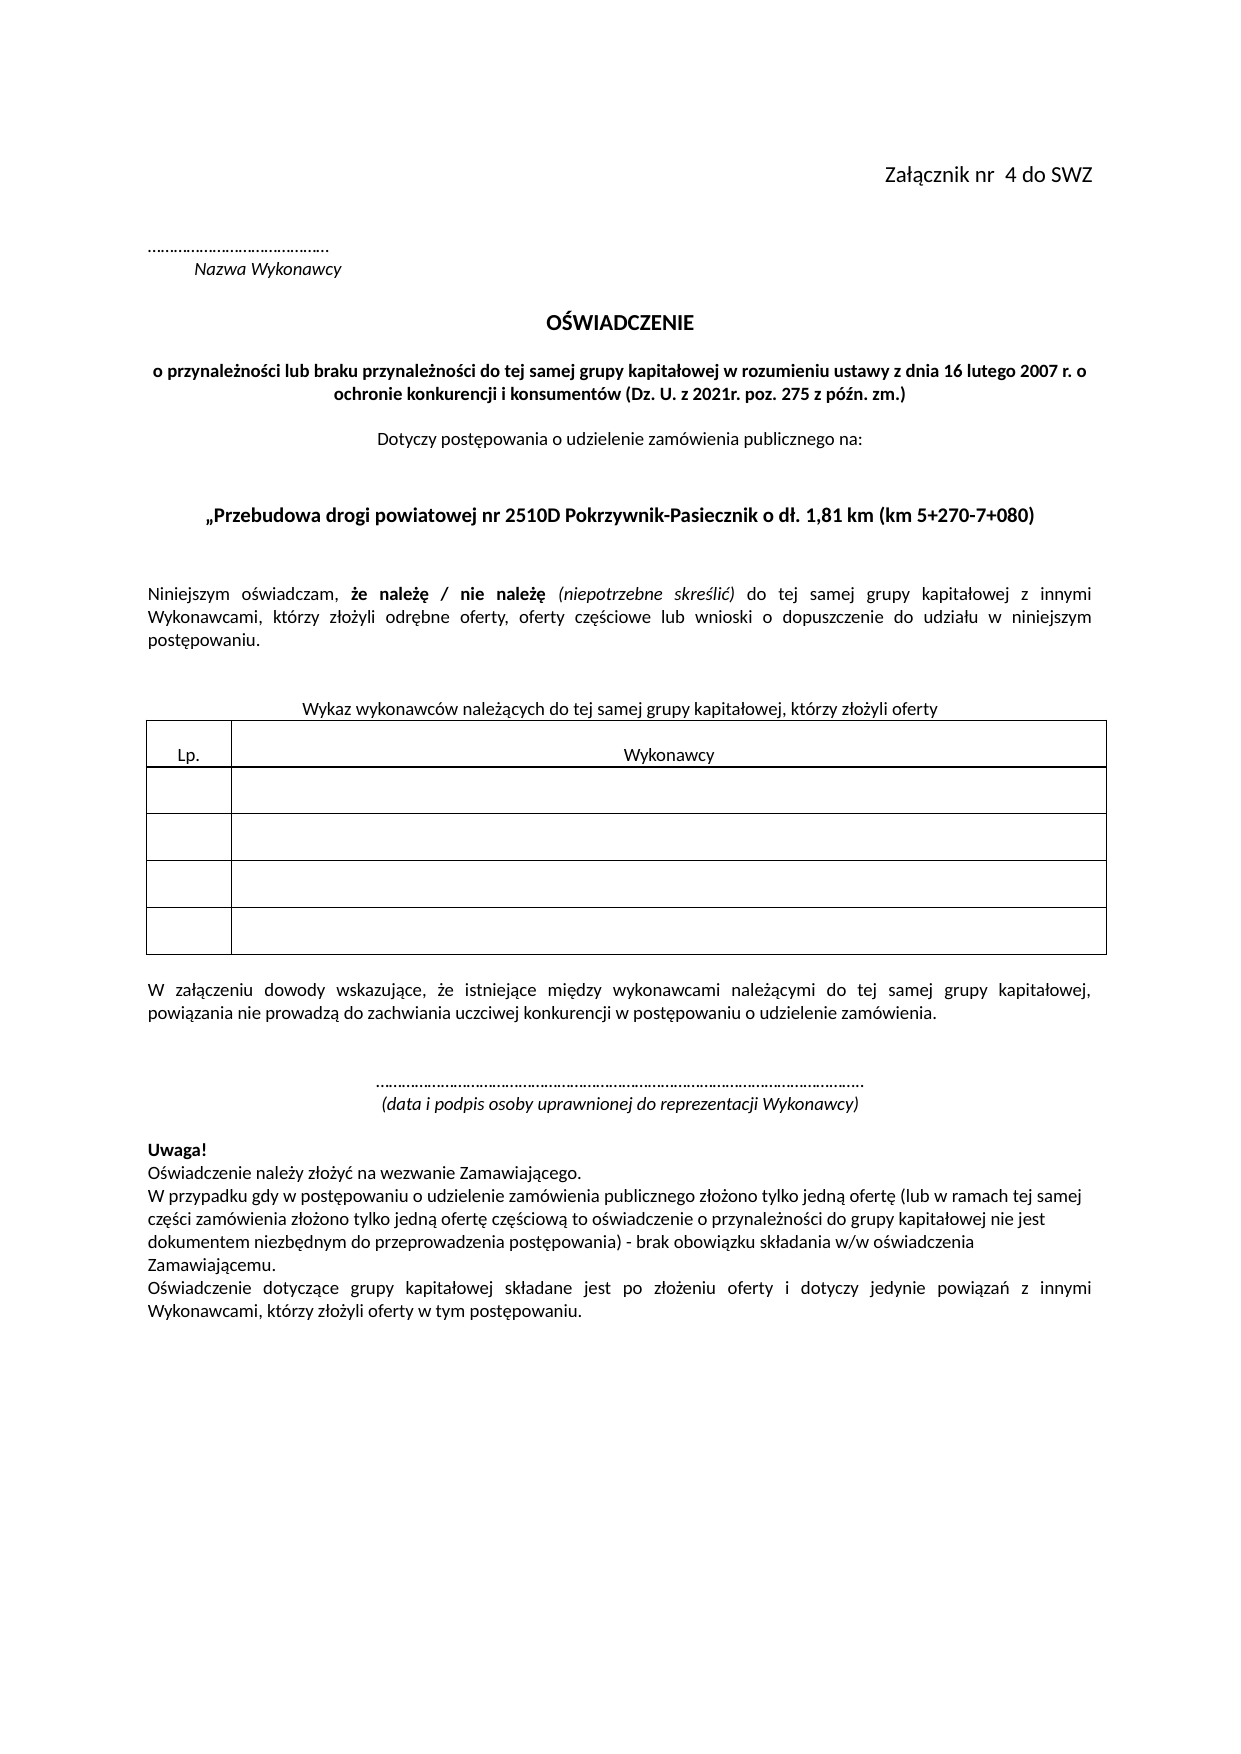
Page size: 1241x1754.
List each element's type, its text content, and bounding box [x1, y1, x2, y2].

text Wykaz wykonawców należących do tej samej grupy kapitałowej, którzy złożyli oferty [148, 697, 1093, 719]
text Oświadczenie dotyczące grupy kapitałowej składane jest po złożeniu oferty i dotyczy jedynie powiązań z innymi Wykonawcami, którzy złożyli oferty w tym postępowaniu. [148, 1276, 1093, 1322]
table_cell [232, 861, 1106, 907]
text Nazwa Wykonawcy [148, 257, 1093, 280]
text …………………………………… [148, 234, 1093, 257]
table_cell [220, 814, 231, 860]
table_cell [220, 908, 231, 954]
text ………………………………………………………………………………………………….. [148, 1069, 1093, 1092]
text Dotyczy postępowania o udzielenie zamówienia publicznego na: [148, 427, 1093, 450]
table_cell [147, 768, 157, 813]
table_cell [147, 908, 157, 954]
table_cell [220, 861, 231, 907]
text o przynależności lub braku przynależności do tej samej grupy kapitałowej w rozumieniu ustawy z dnia 16 lutego 2007 r. o ochronie konkurencji i konsumentów (Dz. U. z 2021r. poz. 275 z późn. zm.) [148, 359, 1093, 404]
table_cell [220, 768, 231, 813]
text Uwaga! [148, 1138, 1093, 1161]
text „Przebudowa drogi powiatowej nr 2510D Pokrzywnik-Pasiecznik o dł. 1,81 km (km 5+270-7+080) [148, 502, 1093, 527]
text (data i podpis osoby uprawnionej do reprezentacji Wykonawcy) [148, 1092, 1093, 1115]
table_cell [232, 908, 1106, 954]
text W załączeniu dowody wskazujące, że istniejące między wykonawcami należącymi do tej samej grupy kapitałowej, powiązania nie prowadzą do zachwiania uczciwej konkurencji w postępowaniu o udzielenie zamówienia. [148, 978, 1093, 1024]
table_cell [147, 861, 157, 907]
text Niniejszym oświadczam, że należę / nie należę (niepotrzebne skreślić) do tej samej grupy kapitałowej z innymi Wykonawcami, którzy złożyli odrębne oferty, oferty częściowe lub wnioski o dopuszczenie do udziału w niniejszym postępowaniu. [148, 582, 1093, 651]
text W przypadku gdy w postępowaniu o udzielenie zamówienia publicznego złożono tylko jedną ofertę (lub w ramach tej samej części zamówienia złożono tylko jedną ofertę częściową to oświadczenie o przynależności do grupy kapitałowej nie jest dokumentem niezbędnym do przeprowadzenia postępowania) - brak obowiązku składania w/w oświadczenia Zamawiającemu. [148, 1184, 1093, 1276]
table_cell [147, 814, 157, 860]
text Oświadczenie należy złożyć na wezwanie Zamawiającego. [148, 1161, 1093, 1184]
table_cell [232, 814, 1106, 860]
table_cell [232, 768, 1106, 813]
text Załącznik nr 4 do SWZ [148, 160, 1093, 188]
text OŚWIADCZENIE [148, 308, 1093, 336]
